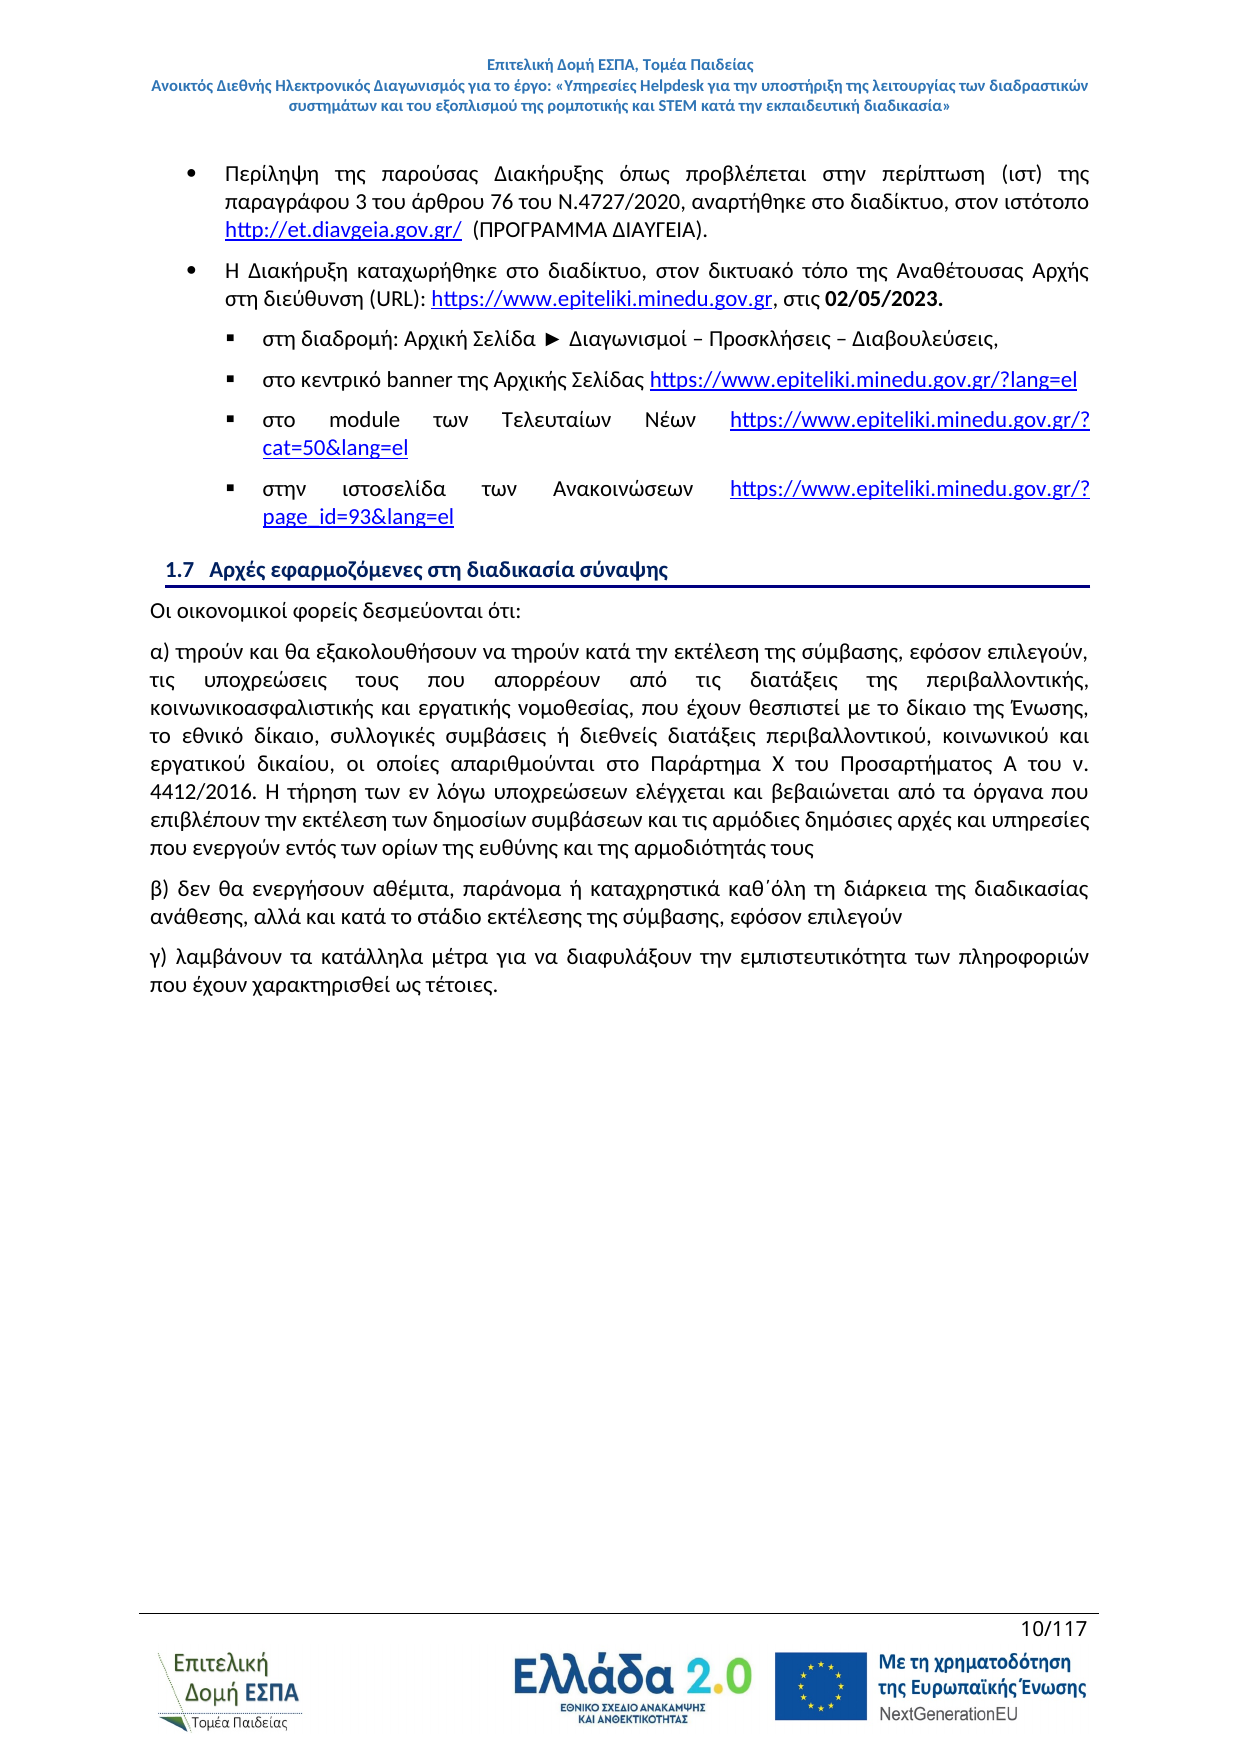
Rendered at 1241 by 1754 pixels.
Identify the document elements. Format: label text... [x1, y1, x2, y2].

list Η Διακήρυξη καταχωρήθηκε στο διαδίκτυο, στον δικτυακό τόπο της Αναθέτουσας Αρχής στη διεύθυνση (URL): https://www.epiteliki.minedu.gov.gr, στις 02/05/2023. [187, 256, 1090, 312]
list στο κεντρικό banner της Αρχικής Σελίδας https://www.epiteliki.minedu.gov.gr/?lang=el [225, 365, 1090, 393]
list στη διαδρομή: Αρχική Σελίδα ► Διαγωνισμοί – Προσκλήσεις – Διαβουλεύσεις, [225, 324, 1090, 352]
text γ) λαμβάνουν τα κατάλληλα μέτρα για να διαφυλάξουν την εμπιστευτικότητα των πληροφοριών που έχουν χαρακτηρισθεί ως τέτοιες. [150, 942, 1090, 998]
subtitle Αρχές εφαρμοζόμενες στη διαδικασία σύναψης [165, 555, 1090, 585]
text β) δεν θα ενεργήσουν αθέμιτα, παράνομα ή καταχρηστικά καθ΄όλη τη διάρκεια της διαδικασίας ανάθεσης, αλλά και κατά το στάδιο εκτέλεσης της σύμβασης, εφόσον επιλεγούν [150, 874, 1090, 930]
list στην ιστοσελίδα των Ανακοινώσεων https://www.epiteliki.minedu.gov.gr/?page_id=93&lang=el [225, 474, 1090, 530]
list στο module των Τελευταίων Νέων https://www.epiteliki.minedu.gov.gr/?cat=50&lang=el [225, 405, 1090, 461]
text Οι οικονομικοί φορείς δεσμεύονται ότι: [150, 597, 1090, 624]
picture [151, 1644, 1089, 1734]
text α) τηρούν και θα εξακολουθήσουν να τηρούν κατά την εκτέλεση της σύμβασης, εφόσον επιλεγούν, τις υποχρεώσεις τους που απορρέουν από τις διατάξεις της περιβαλλοντικής, κοινωνικοασφαλιστικής και εργατικής νομοθεσίας, που έχουν θεσπιστεί με το δίκαιο της Ένωσης, το εθνικό δίκαιο, συλλογικές συμβάσεις ή διεθνείς διατάξεις περιβαλλοντικού, κοινωνικού και εργατικού δικαίου, οι οποίες απαριθμούνται στο Παράρτημα Χ του Προσαρτήματος Α του ν. 4412/2016. Η τήρηση των εν λόγω υποχρεώσεων ελέγχεται και βεβαιώνεται από τα όργανα που επιβλέπουν την εκτέλεση των δημοσίων συμβάσεων και τις αρμόδιες δημόσιες αρχές και υπηρεσίες που ενεργούν εντός των ορίων της ευθύνης και της αρμοδιότητάς τους [150, 637, 1090, 861]
list Περίληψη της παρούσας Διακήρυξης όπως προβλέπεται στην περίπτωση (ιστ) της παραγράφου 3 του άρθρου 76 του Ν.4727/2020, αναρτήθηκε στο διαδίκτυο, στον ιστότοπο http://et.diavgeia.gov.gr/ (ΠΡΟΓΡΑΜΜΑ ΔΙΑΥΓΕΙΑ). [187, 159, 1090, 243]
